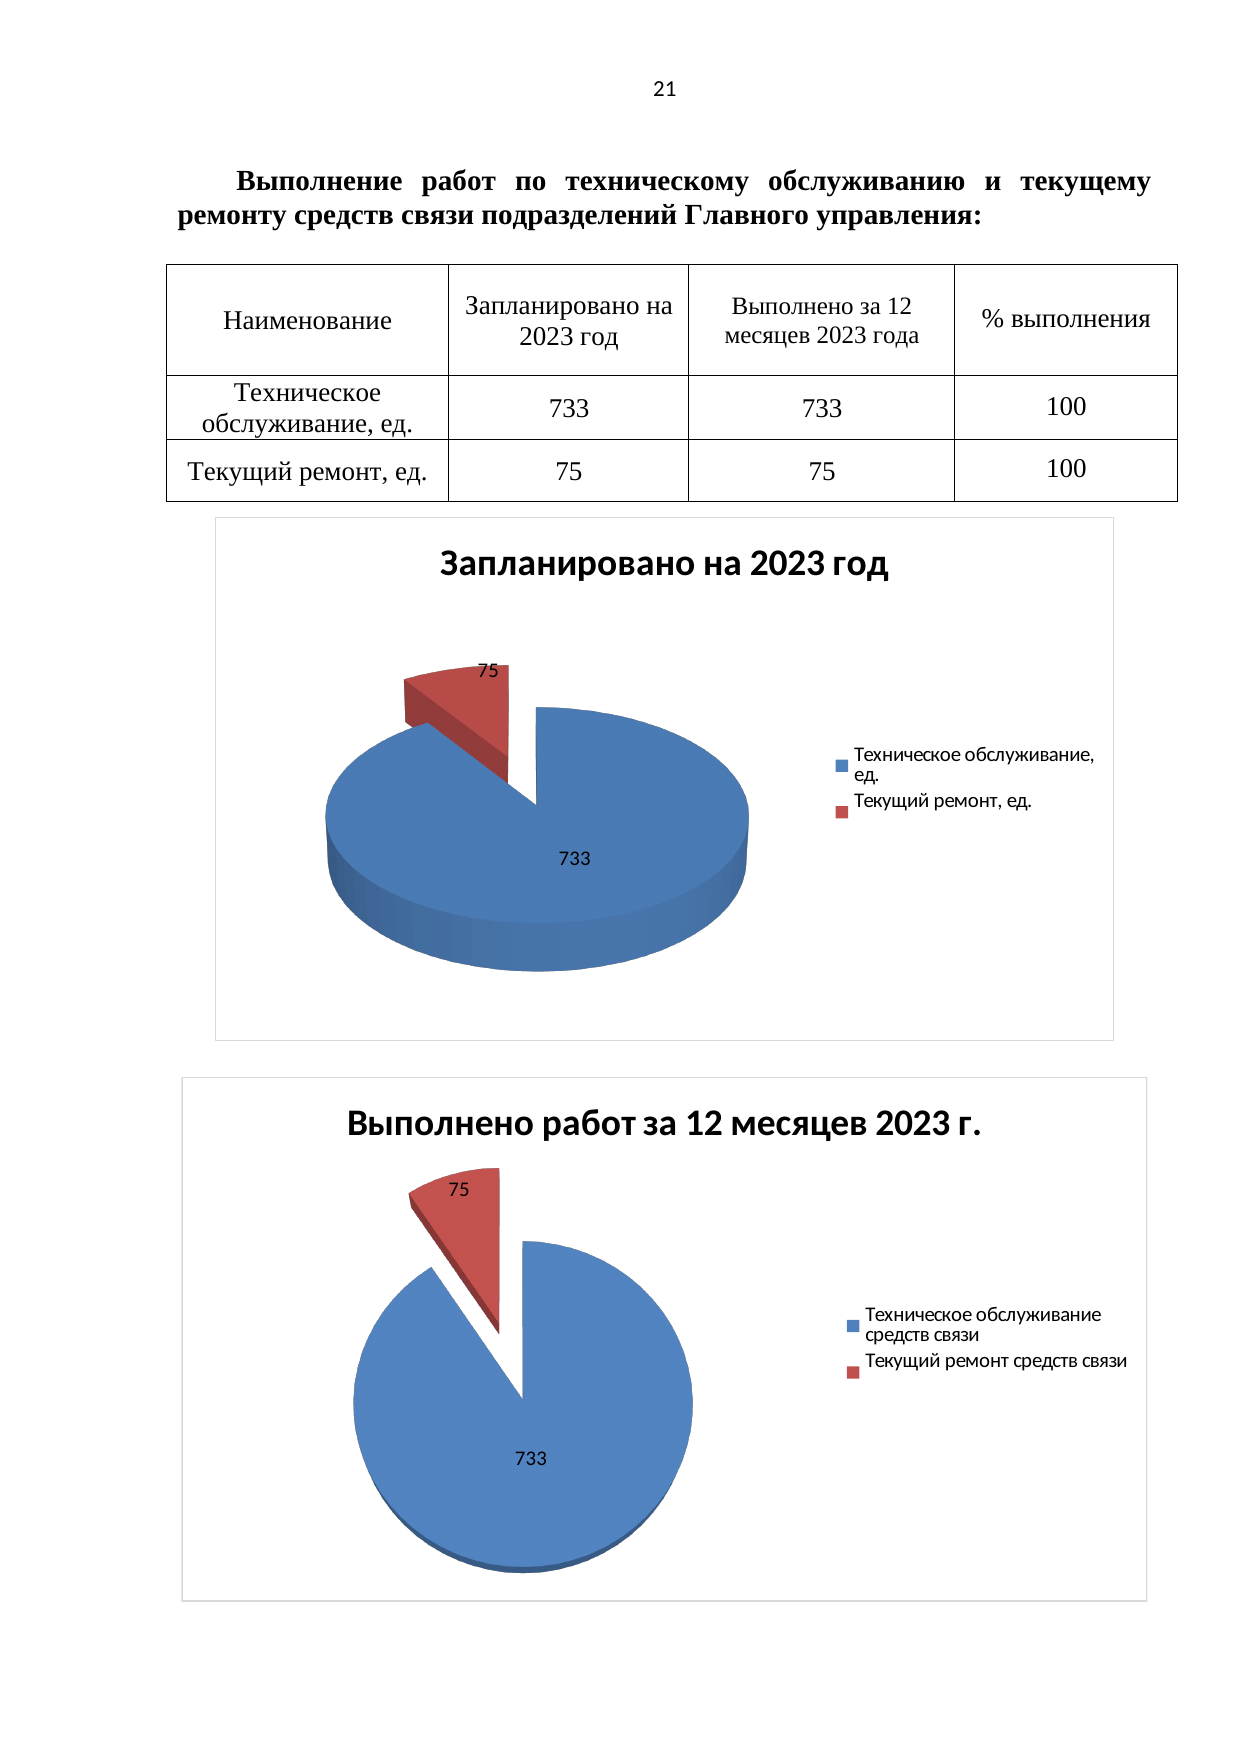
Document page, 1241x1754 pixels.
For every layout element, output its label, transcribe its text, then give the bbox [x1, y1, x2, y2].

table_header Запланировано на 2023 год [449, 265, 688, 375]
table_header Наименование [167, 265, 448, 375]
table_cell Текущий ремонт, ед. [167, 440, 448, 501]
table_cell 733 [449, 376, 688, 438]
table_cell 75 [689, 440, 954, 501]
table_cell Техническое обслуживание, ед. [167, 376, 448, 438]
table_cell 100 [955, 440, 1177, 501]
text Выполнение работ по техническому обслуживанию и текущему ремонту средств связи подразделений Главного управления: [177, 163, 1152, 230]
table_cell 100 [955, 376, 1177, 438]
table_header % выполнения [955, 265, 1177, 375]
table_cell 733 [689, 376, 954, 438]
table_header Выполнено за 12 месяцев 2023 года [689, 265, 954, 375]
table_cell 75 [449, 440, 688, 501]
